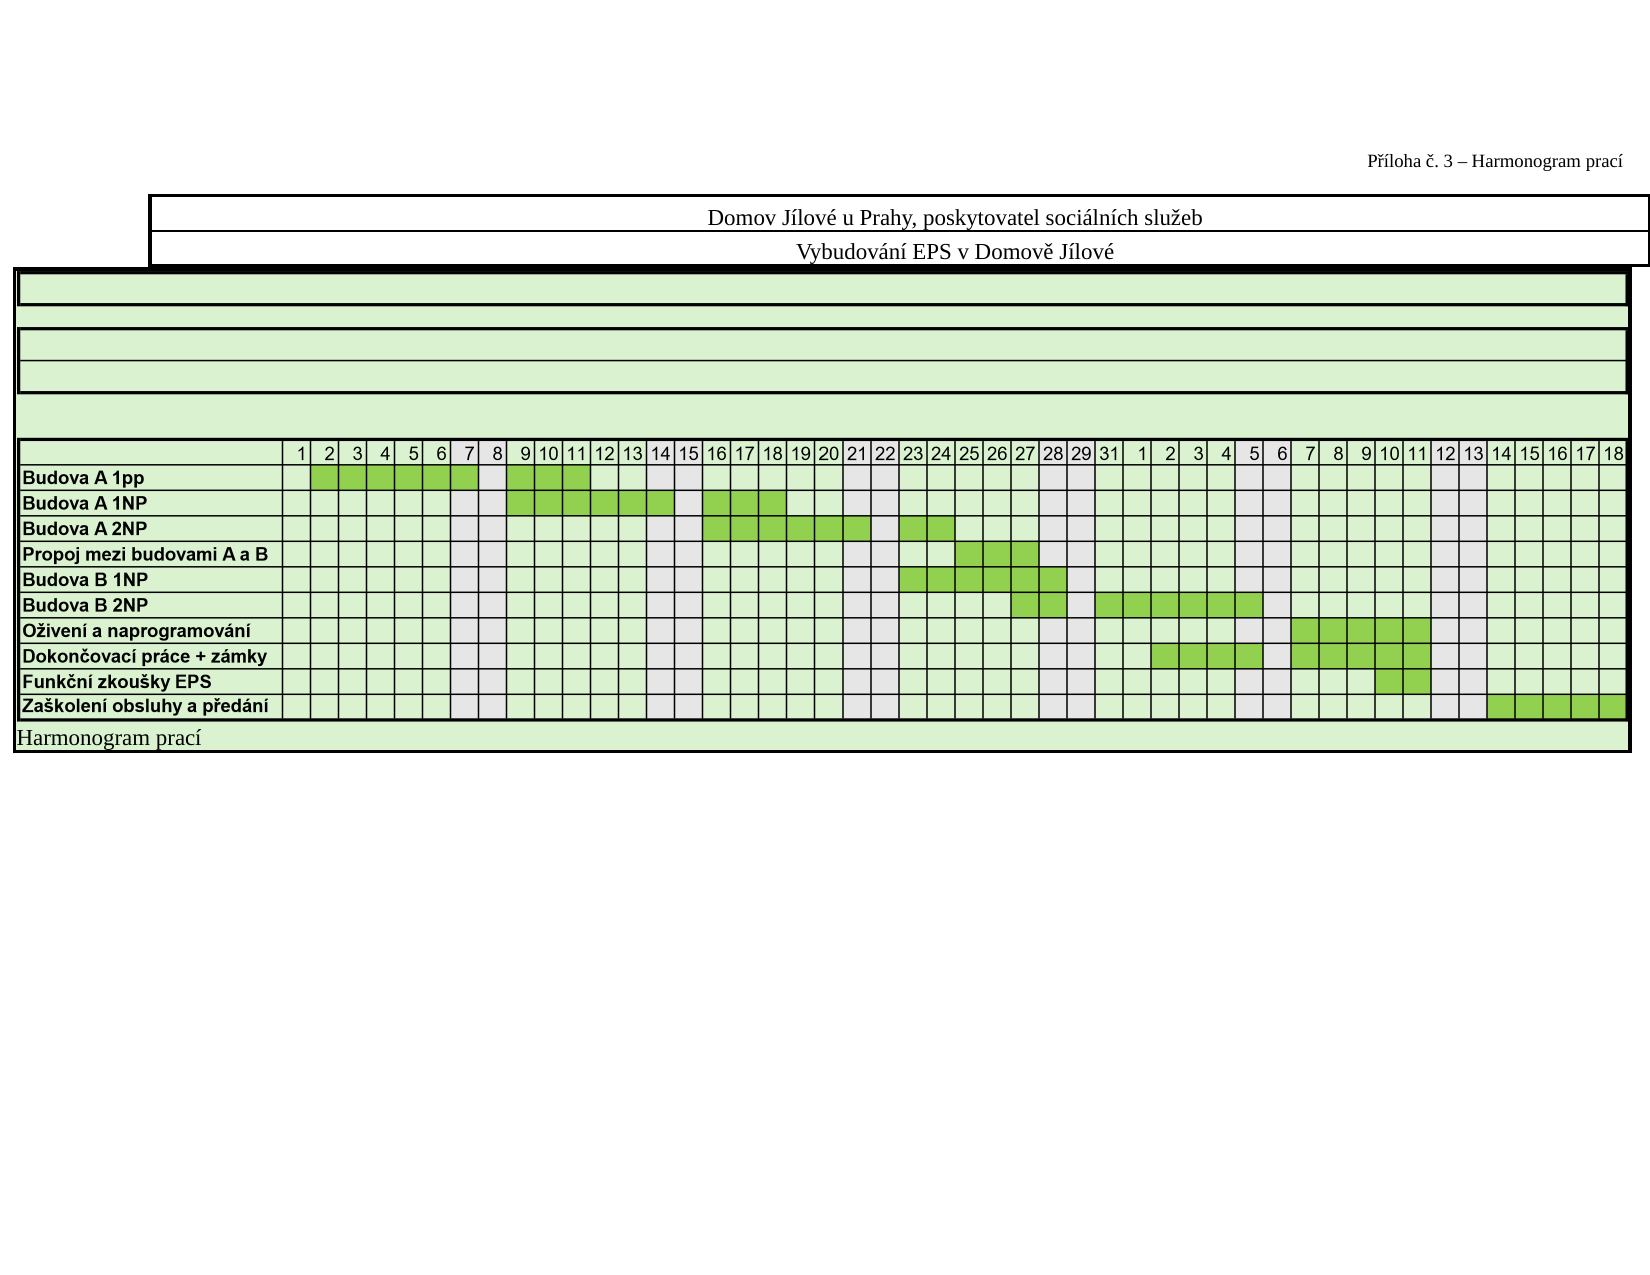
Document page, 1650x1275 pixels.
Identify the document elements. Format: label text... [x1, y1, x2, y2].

picture [16, 271, 1628, 722]
text Harmonogram prací [16, 722, 1628, 750]
table_cell Vybudování EPS v Domově Jílové [152, 232, 1648, 264]
text Příloha č. 3 – Harmonogram prací [150, 150, 1623, 172]
table_header Domov Jílové u Prahy, poskytovatel sociálních služeb [152, 197, 1648, 230]
